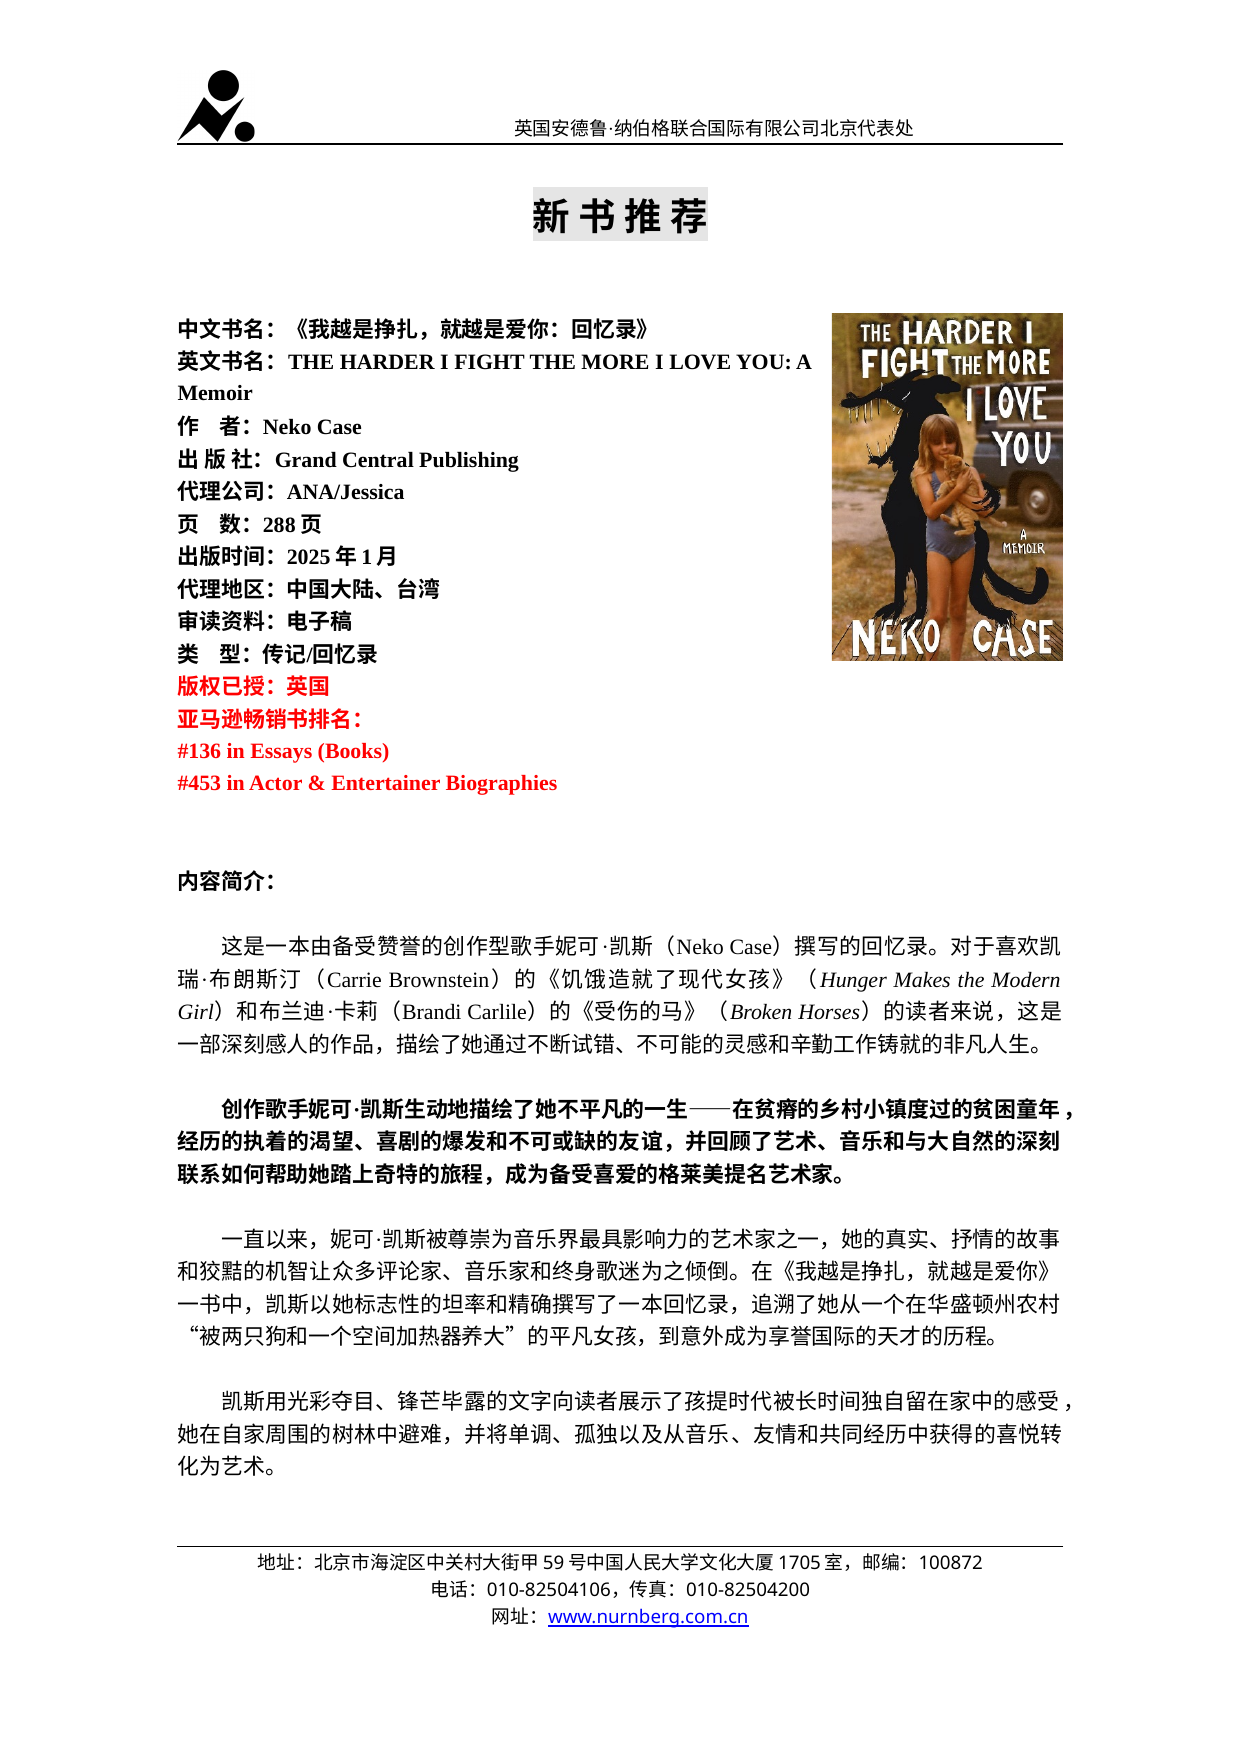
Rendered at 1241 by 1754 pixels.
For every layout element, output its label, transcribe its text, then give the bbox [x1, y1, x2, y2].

text 代理地区：中国大陆、台湾 [177, 571, 831, 604]
text 版权已授：英国 [177, 669, 1063, 701]
text 类 型：传记/回忆录 [177, 636, 1063, 669]
picture [831, 313, 1063, 661]
text 新 书 推 荐 [177, 181, 1063, 246]
text 内容简介： [177, 864, 1063, 896]
text 出 版 社：Grand Central Publishing [177, 441, 831, 474]
text 英文书名：THE HARDER I FIGHT THE MORE I LOVE YOU: A Memoir [177, 344, 831, 409]
text 一直以来，妮可·凯斯被尊崇为音乐界最具影响力的艺术家之一，她的真实、抒情的故事和狡黠的机智让众多评论家、音乐家和终身歌迷为之倾倒。在《我越是挣扎，就越是爱你》一书中，凯斯以她标志性的坦率和精确撰写了一本回忆录，追溯了她从一个在华盛顿州农村“被两只狗和一个空间加热器养大”的平凡女孩，到意外成为享誉国际的天才的历程。 [177, 1221, 1063, 1351]
text 代理公司：ANA/Jessica [177, 474, 831, 506]
text 页 数：288页 [177, 506, 831, 539]
text 这是一本由备受赞誉的创作型歌手妮可·凯斯（Neko Case）撰写的回忆录。对于喜欢凯瑞·布朗斯汀（Carrie Brownstein）的《饥饿造就了现代女孩》（Hunger Makes the Modern Girl）和布兰迪·卡莉（Brandi Carlile）的《受伤的马》（Broken Horses）的读者来说，这是一部深刻感人的作品，描绘了她通过不断试错、不可能的灵感和辛勤工作铸就的非凡人生。 [177, 929, 1063, 1059]
text 出版时间：2025年1月 [177, 539, 831, 571]
text 作 者：Neko Case [177, 409, 831, 441]
text 中文书名：《我越是挣扎，就越是爱你：回忆录》 [177, 311, 1063, 344]
picture [177, 70, 255, 142]
text #453 in Actor & Entertainer Biographies [177, 766, 1063, 799]
text 凯斯用光彩夺目、锋芒毕露的文字向读者展示了孩提时代被长时间独自留在家中的感受，她在自家周围的树林中避难，并将单调、孤独以及从音乐、友情和共同经历中获得的喜悦转化为艺术。 [177, 1384, 1063, 1481]
text 亚马逊畅销书排名： [177, 701, 1063, 734]
text 创作歌手妮可·凯斯生动地描绘了她不平凡的一生——在贫瘠的乡村小镇度过的贫困童年，经历的执着的渴望、喜剧的爆发和不可或缺的友谊，并回顾了艺术、音乐和与大自然的深刻联系如何帮助她踏上奇特的旅程，成为备受喜爱的格莱美提名艺术家。 [177, 1091, 1063, 1189]
text #136 in Essays (Books) [177, 734, 1063, 766]
text 审读资料：电子稿 [177, 604, 831, 636]
